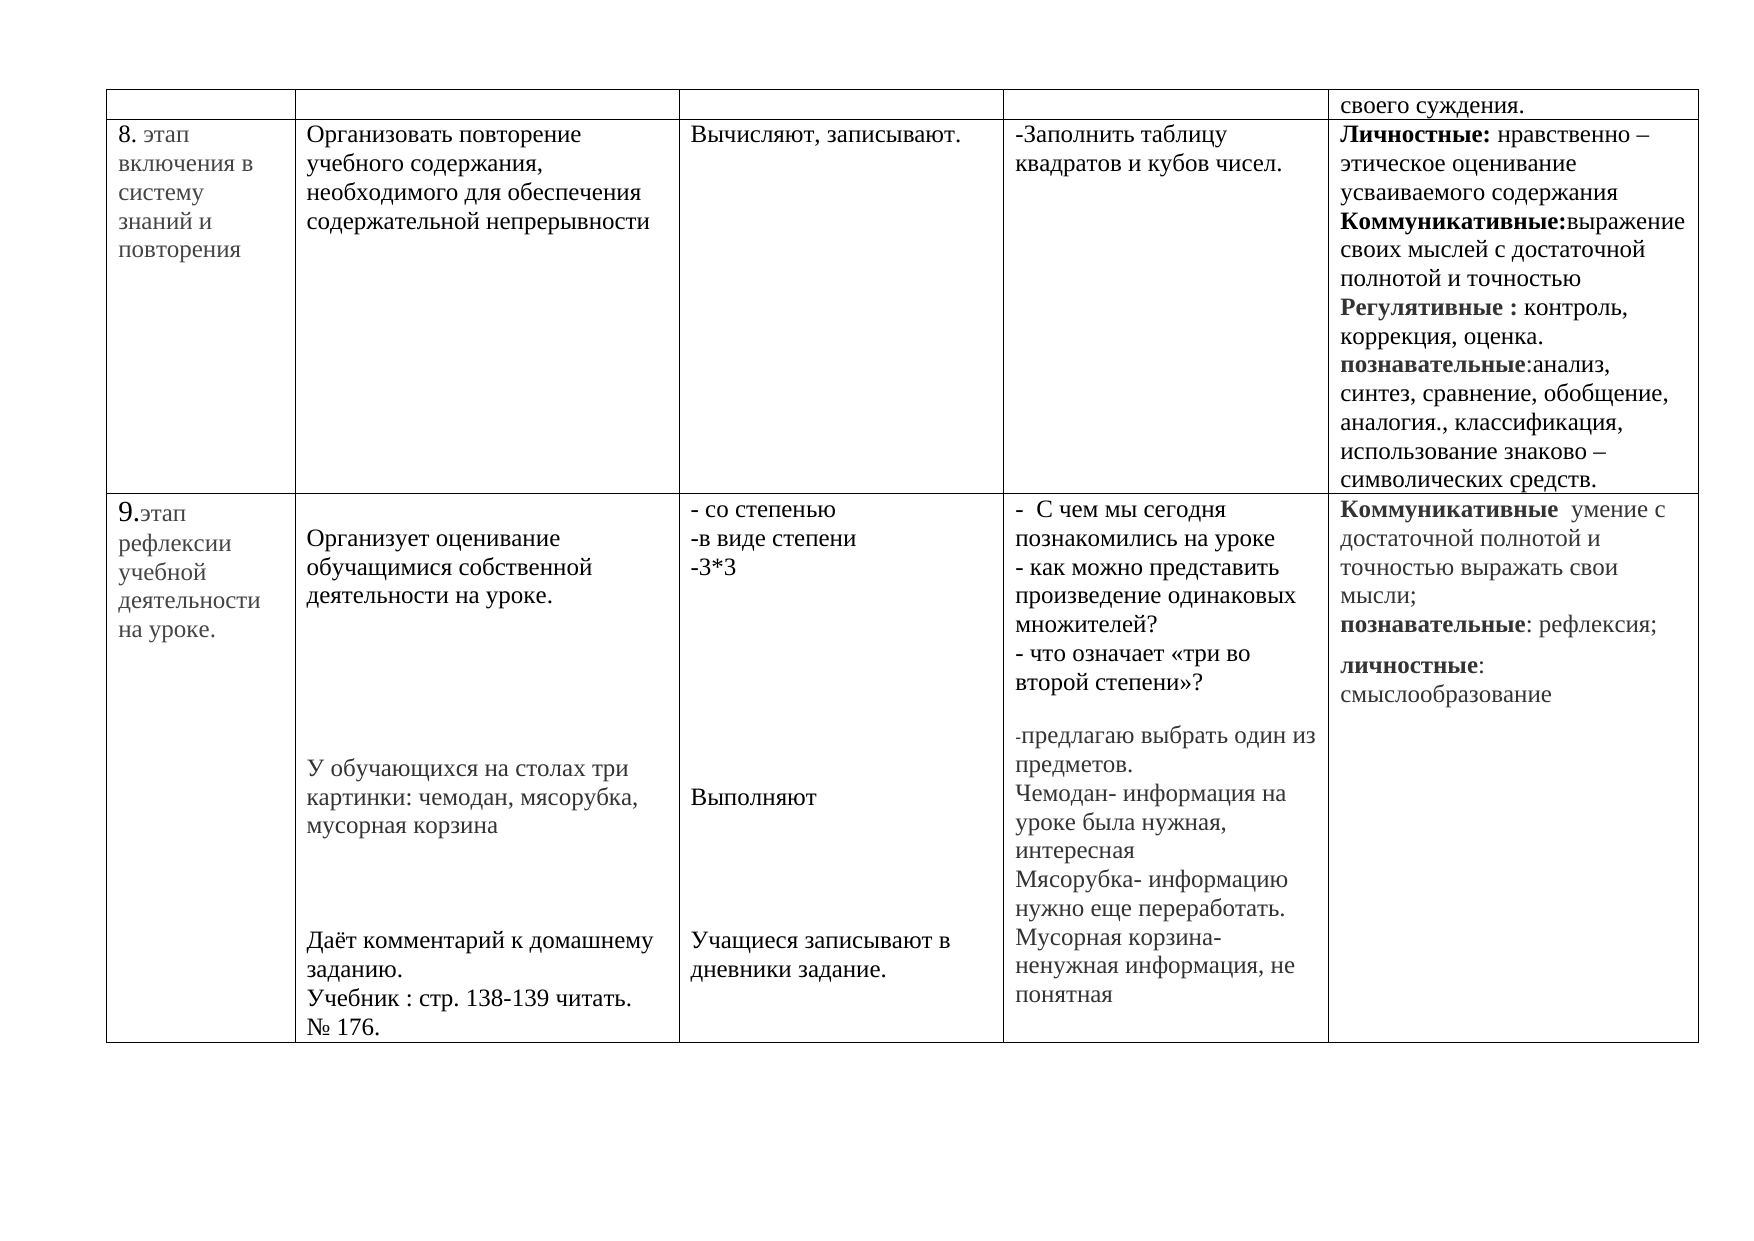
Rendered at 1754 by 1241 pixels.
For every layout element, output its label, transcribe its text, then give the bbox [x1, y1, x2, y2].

table_cell 8. этап включения в систему знаний и повторения [107, 120, 295, 493]
table_cell -Заполнить таблицу квадратов и кубов чисел. [1004, 120, 1328, 493]
table_cell Личностные: нравственно – этическое оценивание усваиваемого содержания Коммуникативные:выражение своих мыслей с достаточной полнотой и точностью Регулятивные : контроль, коррекция, оценка. познавательные:анализ, синтез, сравнение, обобщение, аналогия., классификация, использование знаково – символических средств. [1329, 120, 1698, 493]
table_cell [296, 90, 679, 118]
table_cell - С чем мы сегодня познакомились на уроке - как можно представить произведение одинаковых множителей? - что означает «три во второй степени»? -предлагаю выбрать один из предметов. Чемодан- информация на уроке была нужная, интересная Мясорубка- информацию нужно еще переработать. Мусорная корзина- ненужная информация, не понятная [1004, 494, 1328, 1042]
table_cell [1329, 90, 1698, 118]
table_cell 9.этап рефлексии учебной деятельности на уроке. [107, 494, 295, 1042]
table_cell Вычисляют, записывают. [680, 120, 1003, 493]
table_cell - со степенью -в виде степени -3*3 Выполняют Учащиеся записывают в дневники задание. [680, 494, 1003, 1042]
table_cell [1004, 90, 1328, 118]
table_cell Коммуникативные умение с достаточной полнотой и точностью выражать свои мысли; познавательные: рефлексия; личностные: смыслообразование [1329, 494, 1698, 1042]
table_cell Организовать повторение учебного содержания, необходимого для обеспечения содержательной непрерывности [296, 120, 679, 493]
table_cell Организует оценивание обучащимися собственной деятельности на уроке. У обучающихся на столах три картинки: чемодан, мясорубка, мусорная корзина Даёт комментарий к домашнему заданию. Учебник : стр. 138-139 читать. № 176. [296, 494, 679, 1042]
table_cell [680, 90, 1003, 118]
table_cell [107, 90, 295, 118]
